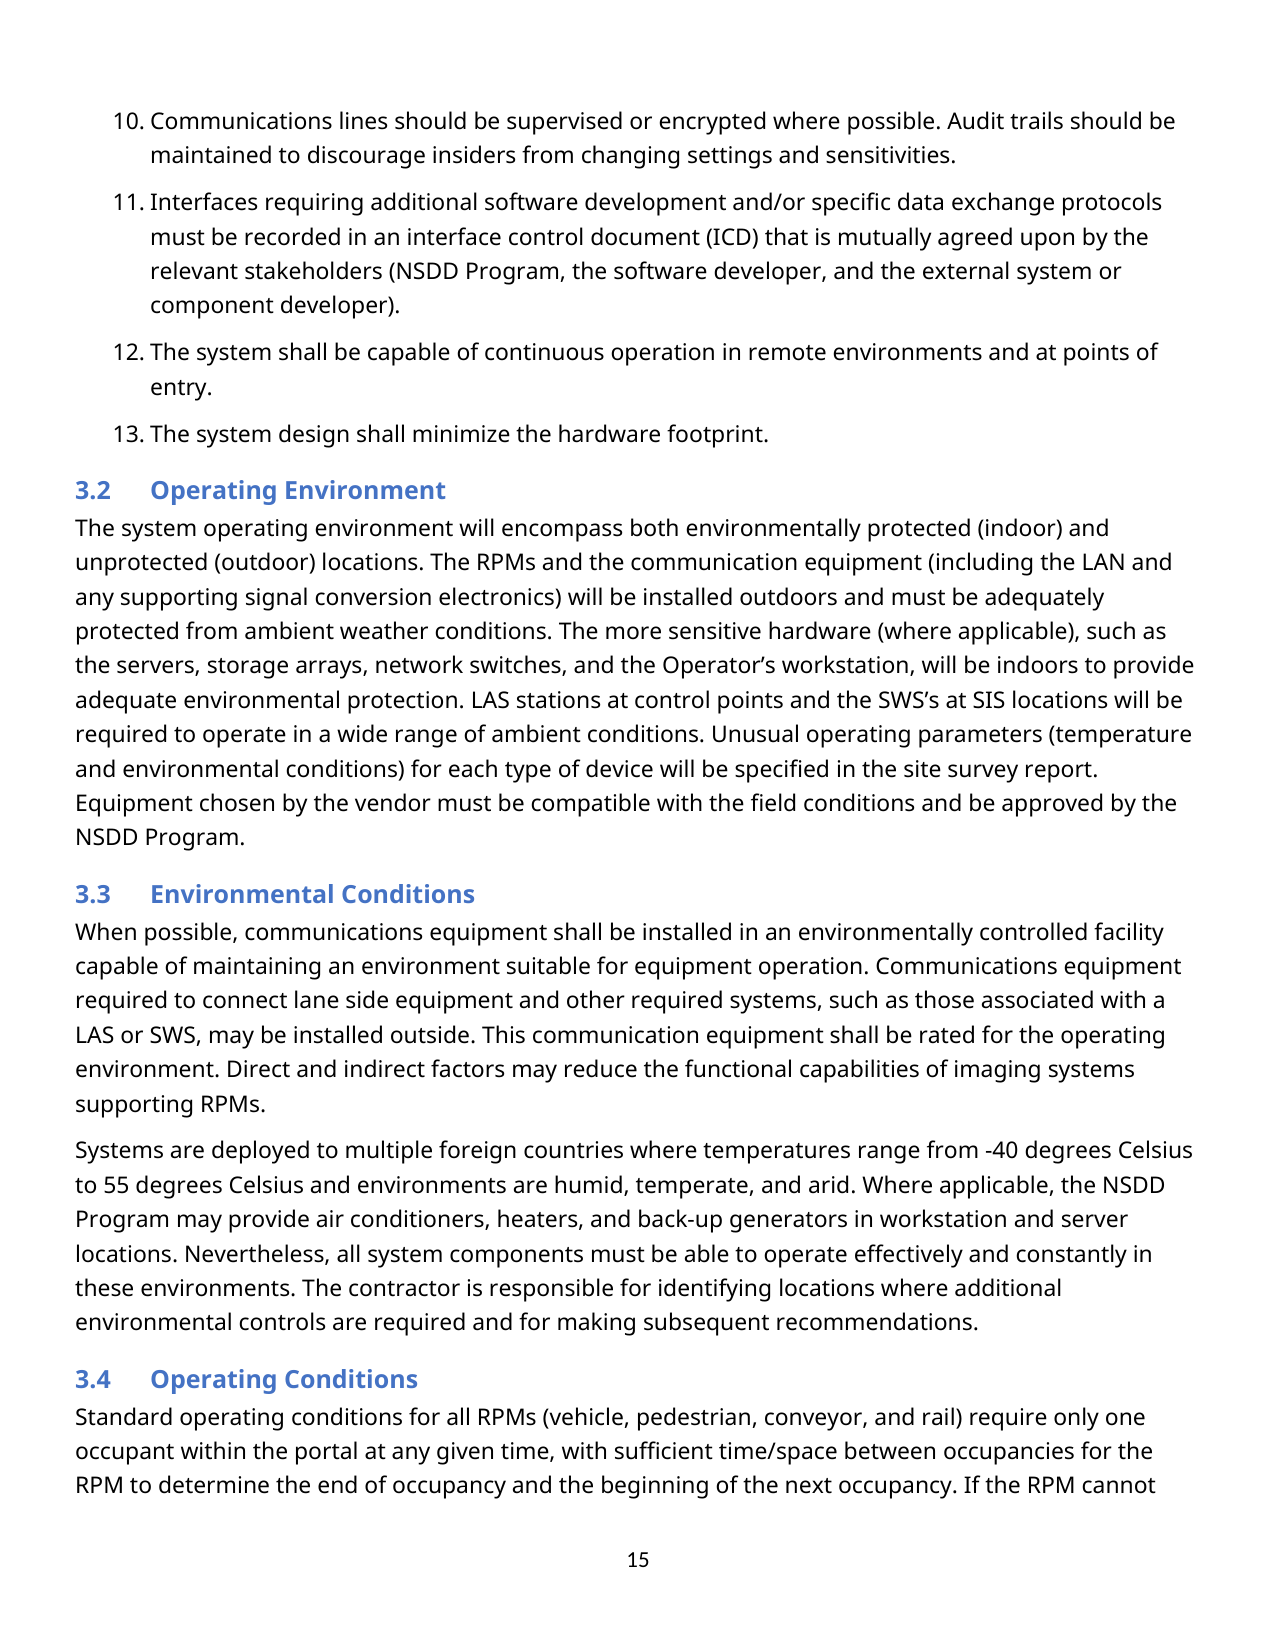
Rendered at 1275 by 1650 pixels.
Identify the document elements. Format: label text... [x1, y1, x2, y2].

list Interfaces requiring additional software development and/or specific data exchange protocols must be recorded in an interface control document (ICD) that is mutually agreed upon by the relevant stakeholders (NSDD Program, the software developer, and the external system or component developer). [112, 186, 1200, 321]
text 3.3 Environmental Conditions [75, 877, 1200, 911]
text When possible, communications equipment shall be installed in an environmentally controlled facility capable of maintaining an environment suitable for equipment operation. Communications equipment required to connect lane side equipment and other required systems, such as those associated with a LAS or SWS, may be installed outside. This communication equipment shall be rated for the operating environment. Direct and indirect factors may reduce the functional capabilities of imaging systems supporting RPMs. [75, 916, 1200, 1119]
list The system design shall minimize the hardware footprint. [112, 418, 1200, 449]
text The system operating environment will encompass both environmentally protected (indoor) and unprotected (outdoor) locations. The RPMs and the communication equipment (including the LAN and any supporting signal conversion electronics) will be installed outdoors and must be adequately protected from ambient weather conditions. The more sensitive hardware (where applicable), such as the servers, storage arrays, network switches, and the Operator’s workstation, will be indoors to provide adequate environmental protection. LAS stations at control points and the SWS’s at SIS locations will be required to operate in a wide range of ambient conditions. Unusual operating parameters (temperature and environmental conditions) for each type of device will be specified in the site survey report. Equipment chosen by the vendor must be compatible with the field conditions and be approved by the NSDD Program. [75, 512, 1200, 853]
text 3.2 Operating Environment [75, 473, 1200, 507]
list The system shall be capable of continuous operation in remote environments and at points of entry. [112, 336, 1200, 402]
text 3.4 Operating Conditions [75, 1362, 1200, 1396]
list Communications lines should be supervised or encrypted where possible. Audit trails should be maintained to discourage insiders from changing settings and sensitivities. [112, 105, 1200, 171]
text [75, 1401, 1200, 1501]
text Systems are deployed to multiple foreign countries where temperatures range from -40 degrees Celsius to 55 degrees Celsius and environments are humid, temperate, and arid. Where applicable, the NSDD Program may provide air conditioners, heaters, and back-up generators in workstation and server locations. Nevertheless, all system components must be able to operate effectively and constantly in these environments. The contractor is responsible for identifying locations where additional environmental controls are required and for making subsequent recommendations. [75, 1134, 1200, 1338]
